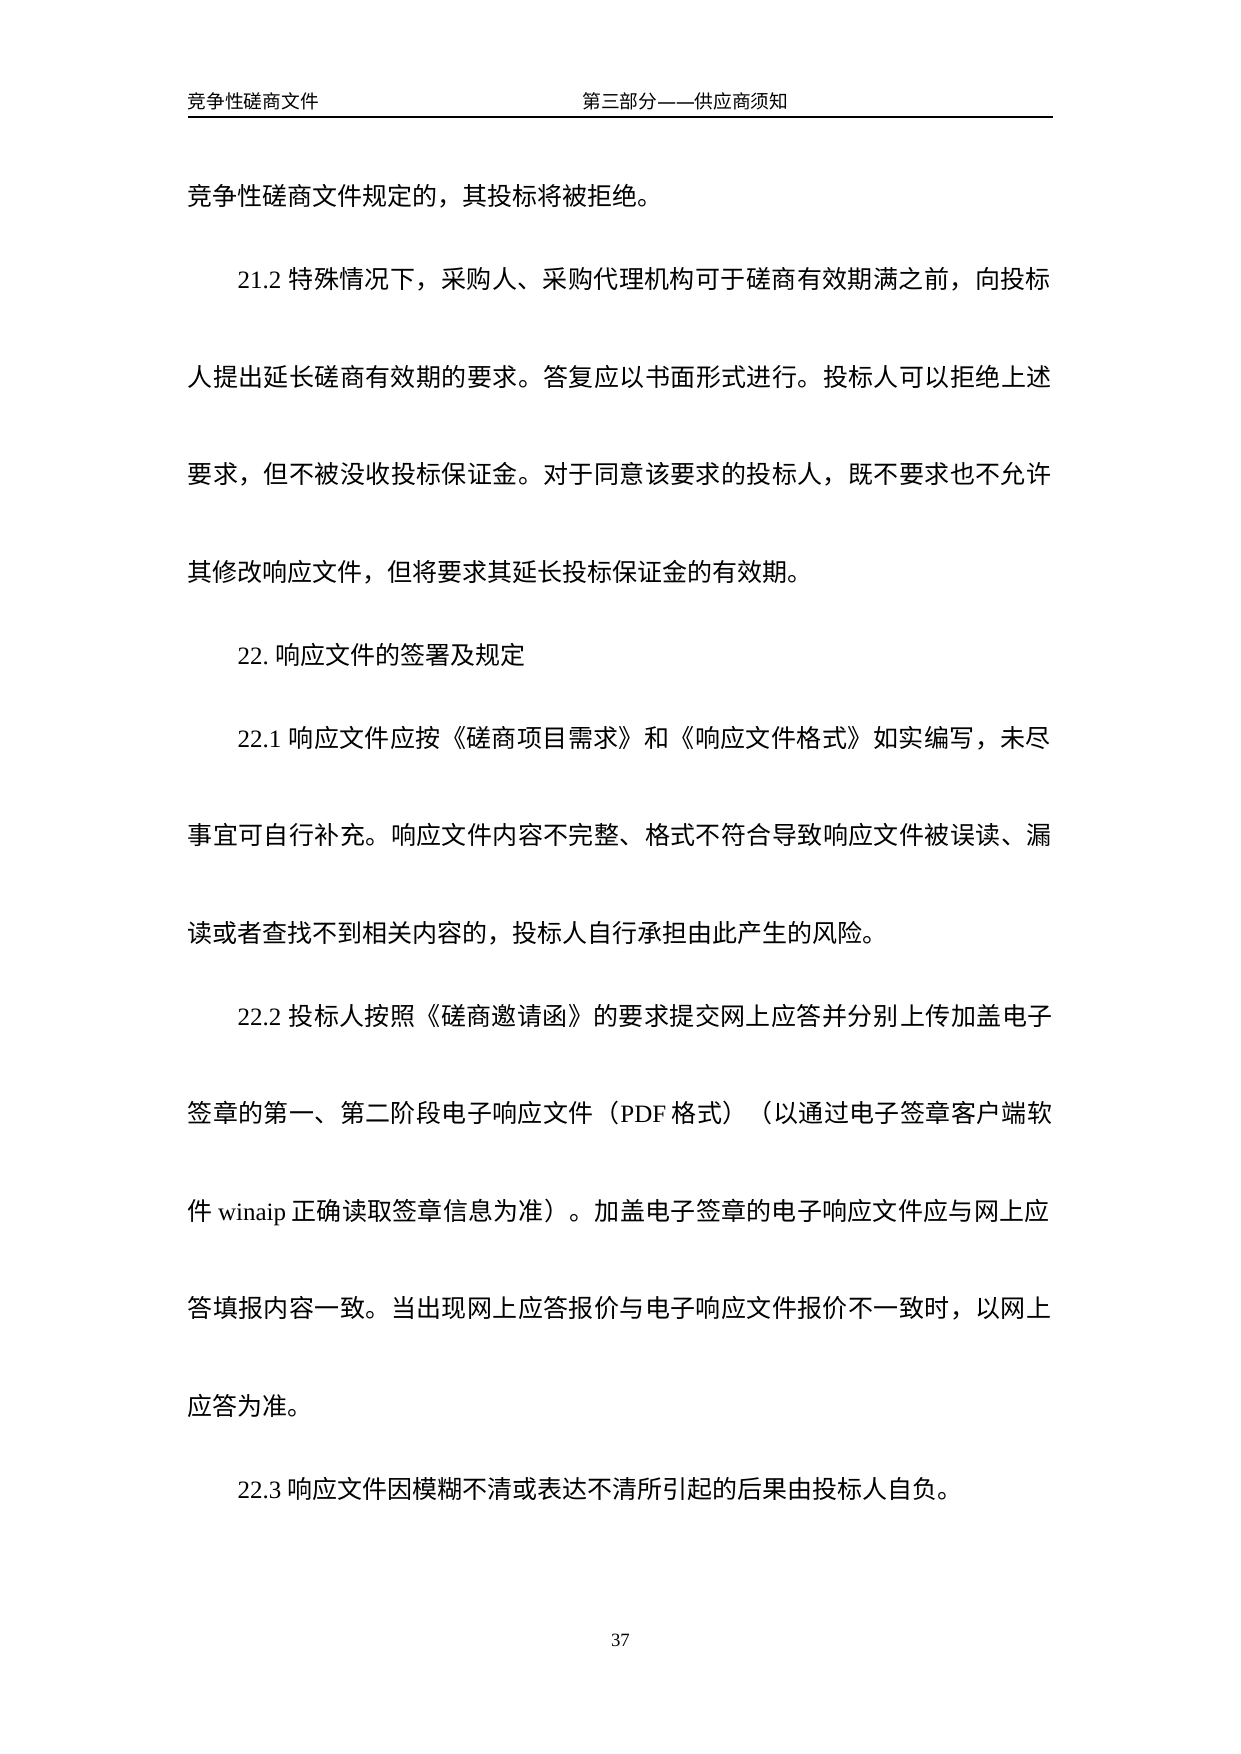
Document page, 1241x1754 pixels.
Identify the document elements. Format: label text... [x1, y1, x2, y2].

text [187, 162, 1053, 227]
text 22.3 响应文件因模糊不清或表达不清所引起的后果由投标人自负。 [187, 1455, 1053, 1520]
text 21.2 特殊情况下，采购人、采购代理机构可于磋商有效期满之前，向投标人提出延长磋商有效期的要求。答复应以书面形式进行。投标人可以拒绝上述要求，但不被没收投标保证金。对于同意该要求的投标人，既不要求也不允许其修改响应文件，但将要求其延长投标保证金的有效期。 [187, 245, 1053, 603]
text 22. 响应文件的签署及规定 [187, 621, 1053, 686]
text 22.1 响应文件应按《磋商项目需求》和《响应文件格式》如实编写，未尽事宜可自行补充。响应文件内容不完整、格式不符合导致响应文件被误读、漏读或者查找不到相关内容的，投标人自行承担由此产生的风险。 [187, 704, 1053, 964]
text 22.2 投标人按照《磋商邀请函》的要求提交网上应答并分别上传加盖电子签章的第一、第二阶段电子响应文件（PDF格式）（以通过电子签章客户端软件winaip正确读取签章信息为准）。加盖电子签章的电子响应文件应与网上应答填报内容一致。当出现网上应答报价与电子响应文件报价不一致时，以网上应答为准。 [187, 982, 1053, 1437]
